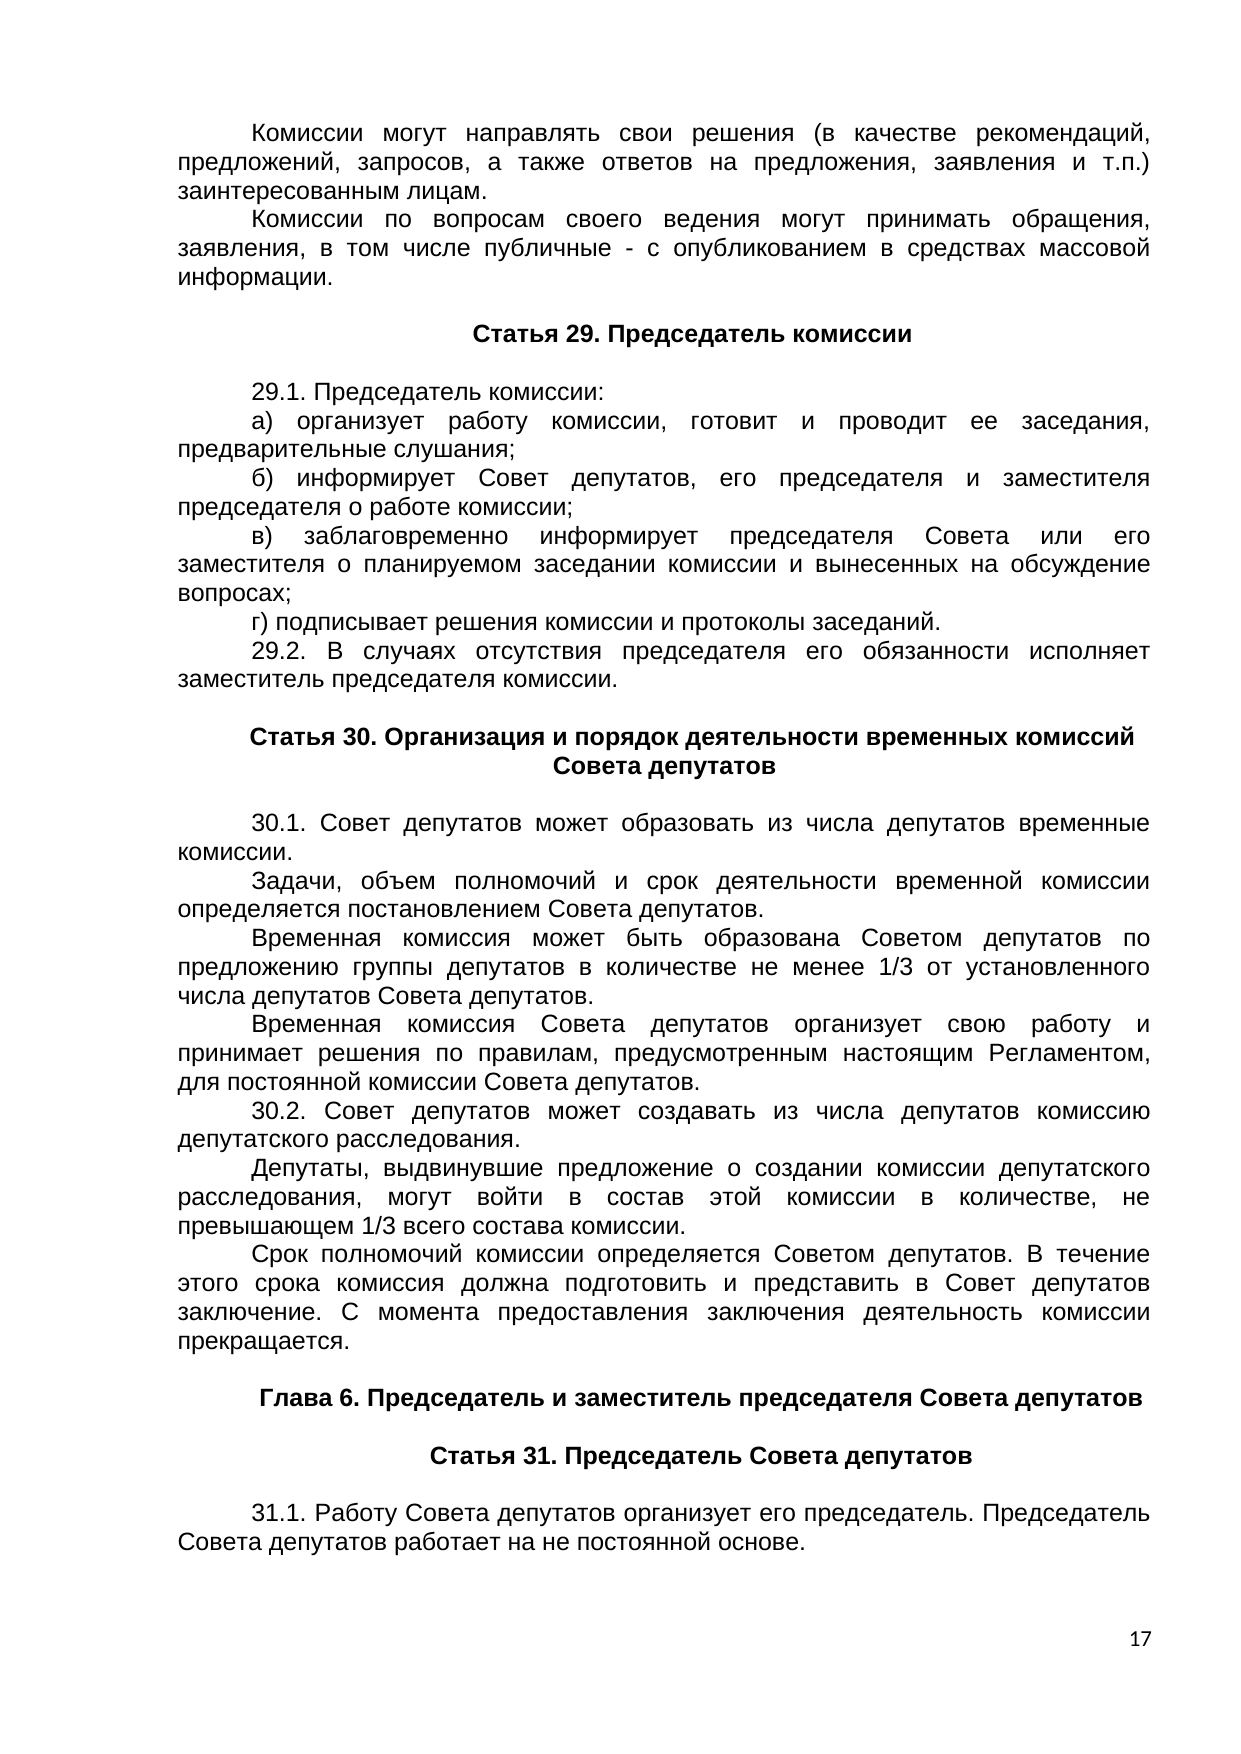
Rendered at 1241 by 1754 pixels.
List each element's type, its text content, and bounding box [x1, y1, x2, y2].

text Статья 31. Председатель Совета депутатов [177, 1441, 1152, 1469]
text г) подписывает решения комиссии и протоколы заседаний. [177, 607, 1152, 636]
text Временная комиссия Совета депутатов организует свою работу и принимает решения по правилам, предусмотренным настоящим Регламентом, для постоянной комиссии Совета депутатов. [177, 1009, 1152, 1096]
text Статья 30. Организация и порядок деятельности временных комиссий Совета депутатов [177, 722, 1152, 779]
text 30.2. Совет депутатов может создавать из числа депутатов комиссию депутатского расследования. [177, 1096, 1152, 1153]
text Глава 6. Председатель и заместитель председателя Совета депутатов [177, 1383, 1152, 1412]
text 29.2. В случаях отсутствия председателя его обязанности исполняет заместитель председателя комиссии. [177, 636, 1152, 693]
text в) заблаговременно информирует председателя Совета или его заместителя о планируемом заседании комиссии и вынесенных на обсуждение вопросах; [177, 521, 1152, 607]
text 29.1. Председатель комиссии: [177, 377, 1152, 406]
text 31.1. Работу Совета депутатов организует его председатель. Председатель Совета депутатов работает на не постоянной основе. [177, 1498, 1152, 1556]
text 30.1. Совет депутатов может образовать из числа депутатов временные комиссии. [177, 808, 1152, 866]
text Статья 29. Председатель комиссии [177, 319, 1152, 348]
text б) информирует Совет депутатов, его председателя и заместителя председателя о работе комиссии; [177, 463, 1152, 521]
text Депутаты, выдвинувшие предложение о создании комиссии депутатского расследования, могут войти в состав этой комиссии в количестве, не превышающем 1/3 всего состава комиссии. [177, 1153, 1152, 1239]
text Временная комиссия может быть образована Советом депутатов по предложению группы депутатов в количестве не менее 1/3 от установленного числа депутатов Совета депутатов. [177, 923, 1152, 1009]
text Срок полномочий комиссии определяется Советом депутатов. В течение этого срока комиссия должна подготовить и представить в Совет депутатов заключение. С момента предоставления заключения деятельность комиссии прекращается. [177, 1239, 1152, 1354]
text а) организует работу комиссии, готовит и проводит ее заседания, предварительные слушания; [177, 406, 1152, 463]
text Комиссии могут направлять свои решения (в качестве рекомендаций, предложений, запросов, а также ответов на предложения, заявления и т.п.) заинтересованным лицам. [177, 118, 1152, 204]
text Комиссии по вопросам своего ведения могут принимать обращения, заявления, в том числе публичные - с опубликованием в средствах массовой информации. [177, 204, 1152, 291]
text Задачи, объем полномочий и срок деятельности временной комиссии определяется постановлением Совета депутатов. [177, 866, 1152, 923]
